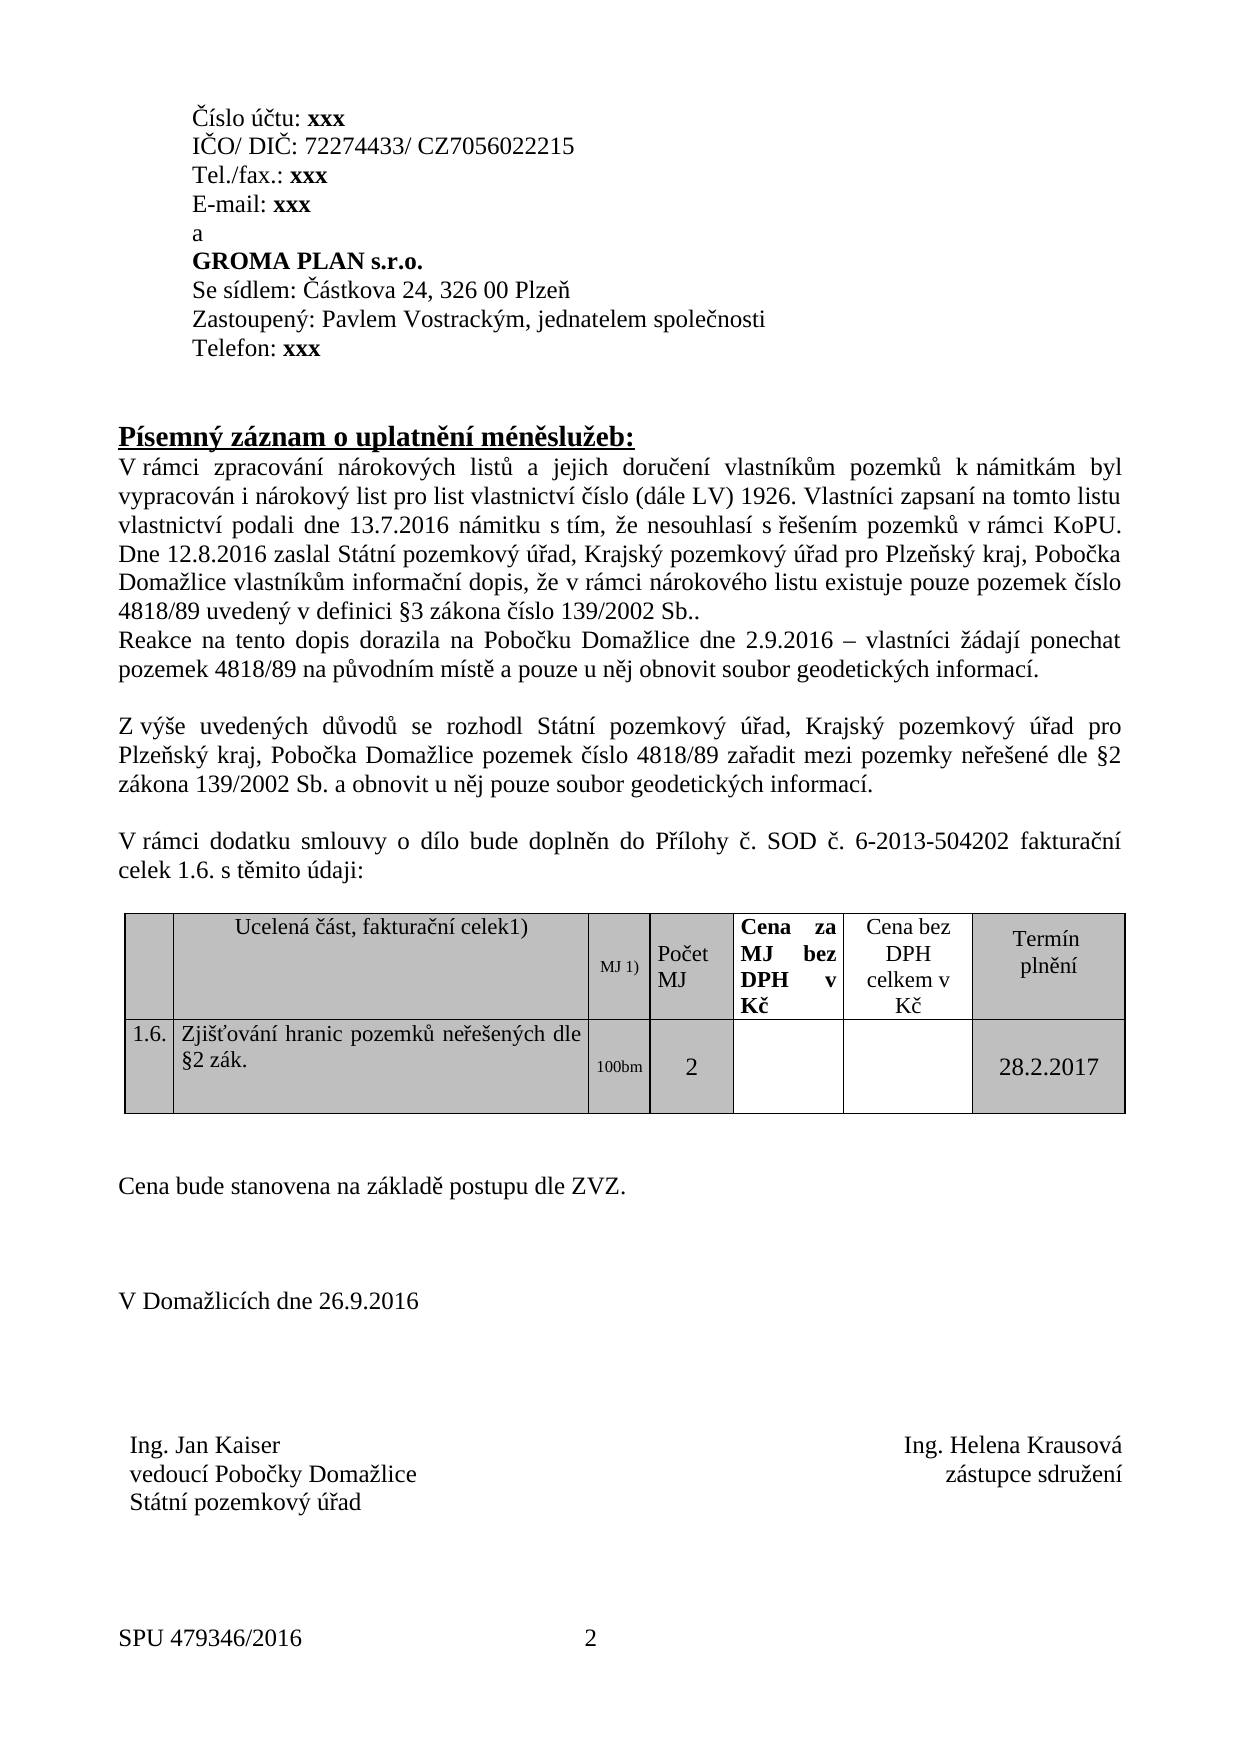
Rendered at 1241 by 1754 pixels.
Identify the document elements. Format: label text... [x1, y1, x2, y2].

table_cell 2 [651, 1020, 733, 1113]
table_cell [844, 1020, 972, 1113]
table_cell Zjišťování hranic pozemků neřešených dle §2 zák. [174, 1020, 588, 1113]
text GROMA PLAN s.r.o. [118, 246, 1122, 275]
table_header Počet MJ [651, 914, 733, 1019]
text a [118, 218, 1122, 246]
text V rámci dodatku smlouvy o dílo bude doplněn do Přílohy č. SOD č. 6-2013-504202 fakturační celek 1.6. s těmito údaji: [118, 826, 1122, 884]
text Písemný záznam o uplatnění méněslužeb: [118, 419, 1122, 452]
table_cell [734, 1020, 843, 1113]
table_header Cena za MJ bez DPH v Kč [734, 914, 843, 1019]
text V rámci zpracování nárokových listů a jejich doručení vlastníkům pozemků k námitkám byl vypracován i nárokový list pro list vlastnictví číslo (dále LV) 1926. Vlastníci zapsaní na tomto listu vlastnictví podali dne 13.7.2016 námitku s tím, že nesouhlasí s řešením pozemků v rámci KoPU. Dne 12.8.2016 zaslal Státní pozemkový úřad, Krajský pozemkový úřad pro Plzeňský kraj, Pobočka Domažlice vlastníkům informační dopis, že v rámci nárokového listu existuje pouze pozemek číslo 4818/89 uvedený v definici §3 zákona číslo 139/2002 Sb.. [118, 452, 1122, 625]
text Tel./fax.: xxx [118, 160, 1122, 189]
table_cell 100bm [589, 1020, 649, 1113]
text Z výše uvedených důvodů se rozhodl Státní pozemkový úřad, Krajský pozemkový úřad pro Plzeňský kraj, Pobočka Domažlice pozemek číslo 4818/89 zařadit mezi pozemky neřešené dle §2 zákona 139/2002 Sb. a obnovit u něj pouze soubor geodetických informací. [118, 711, 1122, 797]
text E-mail: xxx [118, 189, 1122, 218]
text Číslo účtu: xxx [118, 103, 1122, 131]
text V Domažlicích dne 26.9.2016 [118, 1286, 1122, 1315]
table_header Termín plnění [973, 914, 1124, 1019]
text Se sídlem: Částkova 24, 326 00 Plzeň [118, 275, 1122, 304]
table_header Ing. Jan Kaiser vedoucí Pobočky Domažlice Státní pozemkový úřad [118, 1430, 735, 1516]
text Cena bude stanovena na základě postupu dle ZVZ. [118, 1171, 1122, 1200]
table_header [126, 914, 173, 1019]
table_cell 28.2.2017 [973, 1020, 1124, 1113]
text Reakce na tento dopis dorazila na Pobočku Domažlice dne 2.9.2016 – vlastníci žádají ponechat pozemek 4818/89 na původním místě a pouze u něj obnovit soubor geodetických informací. [118, 625, 1122, 682]
text Telefon: xxx [118, 333, 1122, 361]
table_header MJ 1) [589, 914, 649, 1019]
table_header Ing. Helena Krausová zástupce sdružení [735, 1430, 1133, 1516]
table_cell 1.6. [126, 1020, 173, 1113]
text Zastoupený: Pavlem Vostrackým, jednatelem společnosti [118, 304, 1122, 333]
table_header Cena bez DPH celkem v Kč [844, 914, 972, 1019]
text IČO/ DIČ: 72274433/ CZ7056022215 [118, 131, 1122, 160]
table_header Ucelená část, fakturační celek1) [174, 914, 588, 1019]
